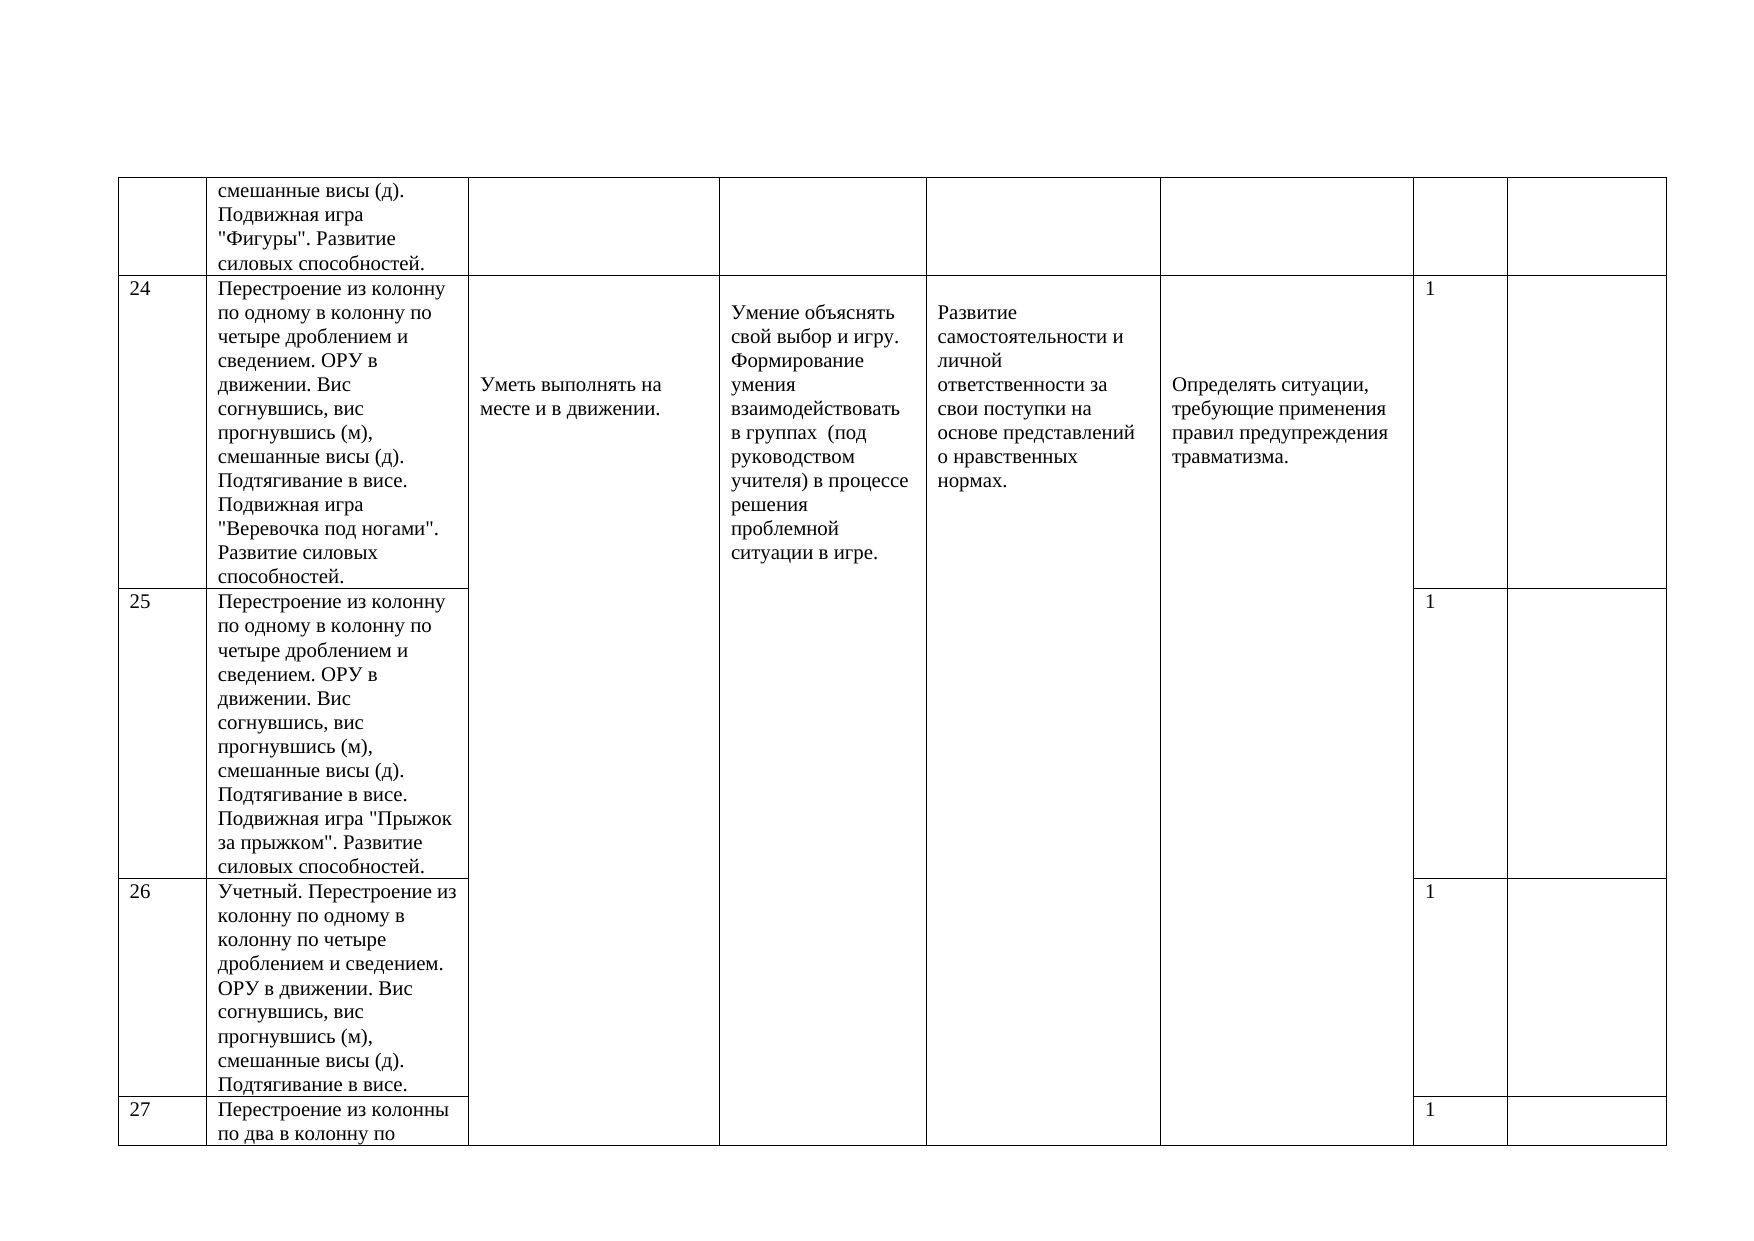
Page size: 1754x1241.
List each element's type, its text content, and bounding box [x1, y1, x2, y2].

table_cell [207, 178, 468, 274]
table_cell 1 [1414, 589, 1507, 878]
table_cell [1508, 879, 1666, 1096]
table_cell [720, 178, 926, 274]
table_cell [1508, 1097, 1666, 1145]
table_cell 27 [119, 1097, 206, 1145]
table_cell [927, 178, 1160, 274]
table_cell 26 [119, 879, 206, 1096]
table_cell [207, 1097, 468, 1145]
table_cell Перестроение из колонну по одному в колонну по четыре дроблением и сведением. ОРУ в движении. Вис согнувшись, вис прогнувшись (м), смешанные висы (д). Подтягивание в висе. Подвижная игра "Веревочка под ногами". Развитие силовых способностей. [207, 276, 468, 588]
table_cell [1414, 178, 1507, 274]
table_cell 1 [1414, 879, 1507, 1096]
table_cell Перестроение из колонну по одному в колонну по четыре дроблением и сведением. ОРУ в движении. Вис согнувшись, вис прогнувшись (м), смешанные висы (д). Подтягивание в висе. Подвижная игра "Прыжок за прыжком". Развитие силовых способностей. [207, 589, 468, 878]
table_cell 24 [119, 276, 206, 588]
table_cell 23 [119, 178, 206, 274]
table_cell 1 [1414, 276, 1507, 588]
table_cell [1161, 178, 1413, 274]
table_cell Учетный. Перестроение из колонну по одному в колонну по четыре дроблением и сведением. ОРУ в движении. Вис согнувшись, вис прогнувшись (м), смешанные висы (д). Подтягивание в висе. [207, 879, 468, 1096]
table_cell [1508, 276, 1666, 588]
table_cell [1508, 589, 1666, 878]
table_cell [1508, 178, 1666, 274]
table_cell 25 [119, 589, 206, 878]
table_cell Определять ситуации, требующие применения правил предупреждения травматизма. [1161, 276, 1413, 1145]
table_cell Уметь выполнять на месте и в движении. [469, 276, 719, 1145]
table_cell 1 [1414, 1097, 1507, 1145]
table_cell Развитие самостоятельности и личной ответственности за свои поступки на основе представлений о нравственных нормах. [927, 276, 1160, 1145]
table_cell Умение объяснять свой выбор и игру. Формирование умения взаимодействовать в группах (под руководством учителя) в процессе решения проблемной ситуации в игре. [720, 276, 926, 1145]
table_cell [469, 178, 719, 274]
